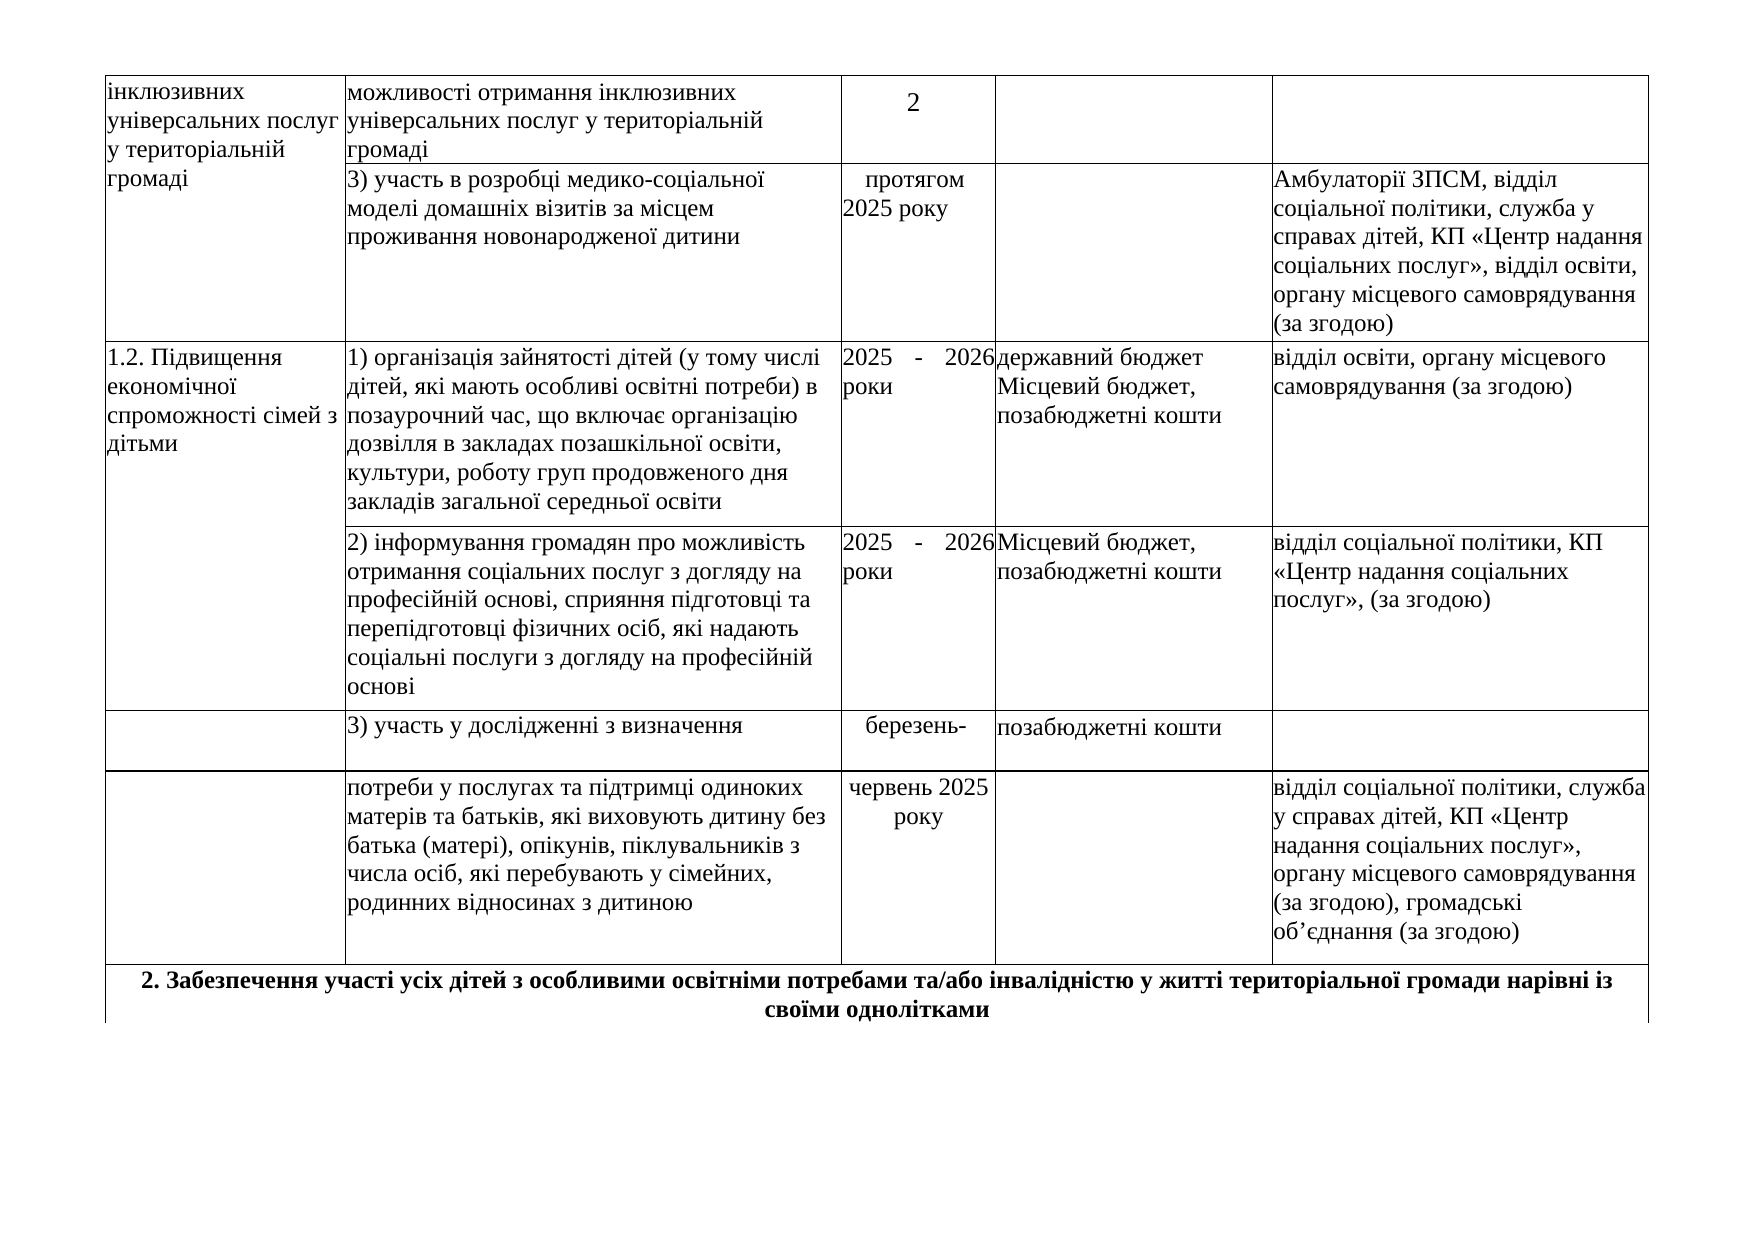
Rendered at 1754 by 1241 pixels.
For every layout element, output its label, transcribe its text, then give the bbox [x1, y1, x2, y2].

table_cell 1.2. Підвищення економічної спроможності сімей з дітьми [106, 342, 345, 709]
table_header відділ соціальної політики, служба у справах дітей, КП «Центр надання соціальних послуг», органу місцевого самоврядування (за згодою), громадські об’єднання (за згодою) [1273, 772, 1648, 964]
table_cell позабюджетні кошти [996, 711, 1272, 770]
table_cell відділ освіти, органу місцевого самоврядування (за згодою) [1273, 342, 1648, 526]
table_cell [1273, 711, 1648, 770]
table_cell державний бюджет Місцевий бюджет, позабюджетні кошти [996, 342, 1272, 526]
table_cell відділ соціальної політики, КП «Центр надання соціальних послуг», (за згодою) [1273, 527, 1648, 709]
table_header інклюзивних універсальних послуг у територіальній громаді [106, 76, 345, 341]
table_header потреби у послугах та підтримці одиноких матерів та батьків, які виховують дитину без батька (матері), опікунів, піклувальників з числа осіб, які перебувають у сімейних, родинних відносинах з дитиною [346, 772, 841, 964]
table_cell Місцевий бюджет, позабюджетні кошти [996, 527, 1272, 709]
table_cell 1) організація зайнятості дітей (у тому числі дітей, які мають особливі освітні потреби) в позаурочний час, що включає організацію дозвілля в закладах позашкільної освіти, культури, роботу груп продовженого дня закладів загальної середньої освіти [346, 342, 841, 526]
table_cell 3) участь у дослідженні з визначення [346, 711, 841, 770]
table_cell 2025 - 2026 роки [842, 342, 995, 526]
table_cell [106, 711, 345, 770]
table_header червень 2025 року [842, 772, 995, 964]
table_cell 2) інформування громадян про можливість отримання соціальних послуг з догляду на професійній основі, сприяння підготовці та перепідготовці фізичних осіб, які надають соціальні послуги з догляду на професійній основі [346, 527, 841, 709]
table_header можливості отримання інклюзивних універсальних послуг у територіальній громаді [346, 76, 841, 163]
table_header [842, 76, 995, 163]
table_header [996, 772, 1272, 964]
table_header [1273, 76, 1648, 163]
table_header [106, 772, 345, 964]
table_header [996, 76, 1272, 163]
table_cell протягом 2025 року [842, 164, 995, 341]
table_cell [1273, 164, 1648, 341]
table_cell [996, 164, 1272, 341]
table_cell 2025 - 2026 роки [842, 527, 995, 709]
table_cell 3) участь в розробці медико-соціальної моделі домашніх візитів за місцем проживання новонародженої дитини [346, 164, 841, 341]
table_cell березень- [842, 711, 995, 770]
table_cell 2. Забезпечення участі усіх дітей з особливими освітніми потребами та/або інвалідністю у житті територіальної громади нарівні із своїми однолітками [106, 965, 1648, 1023]
